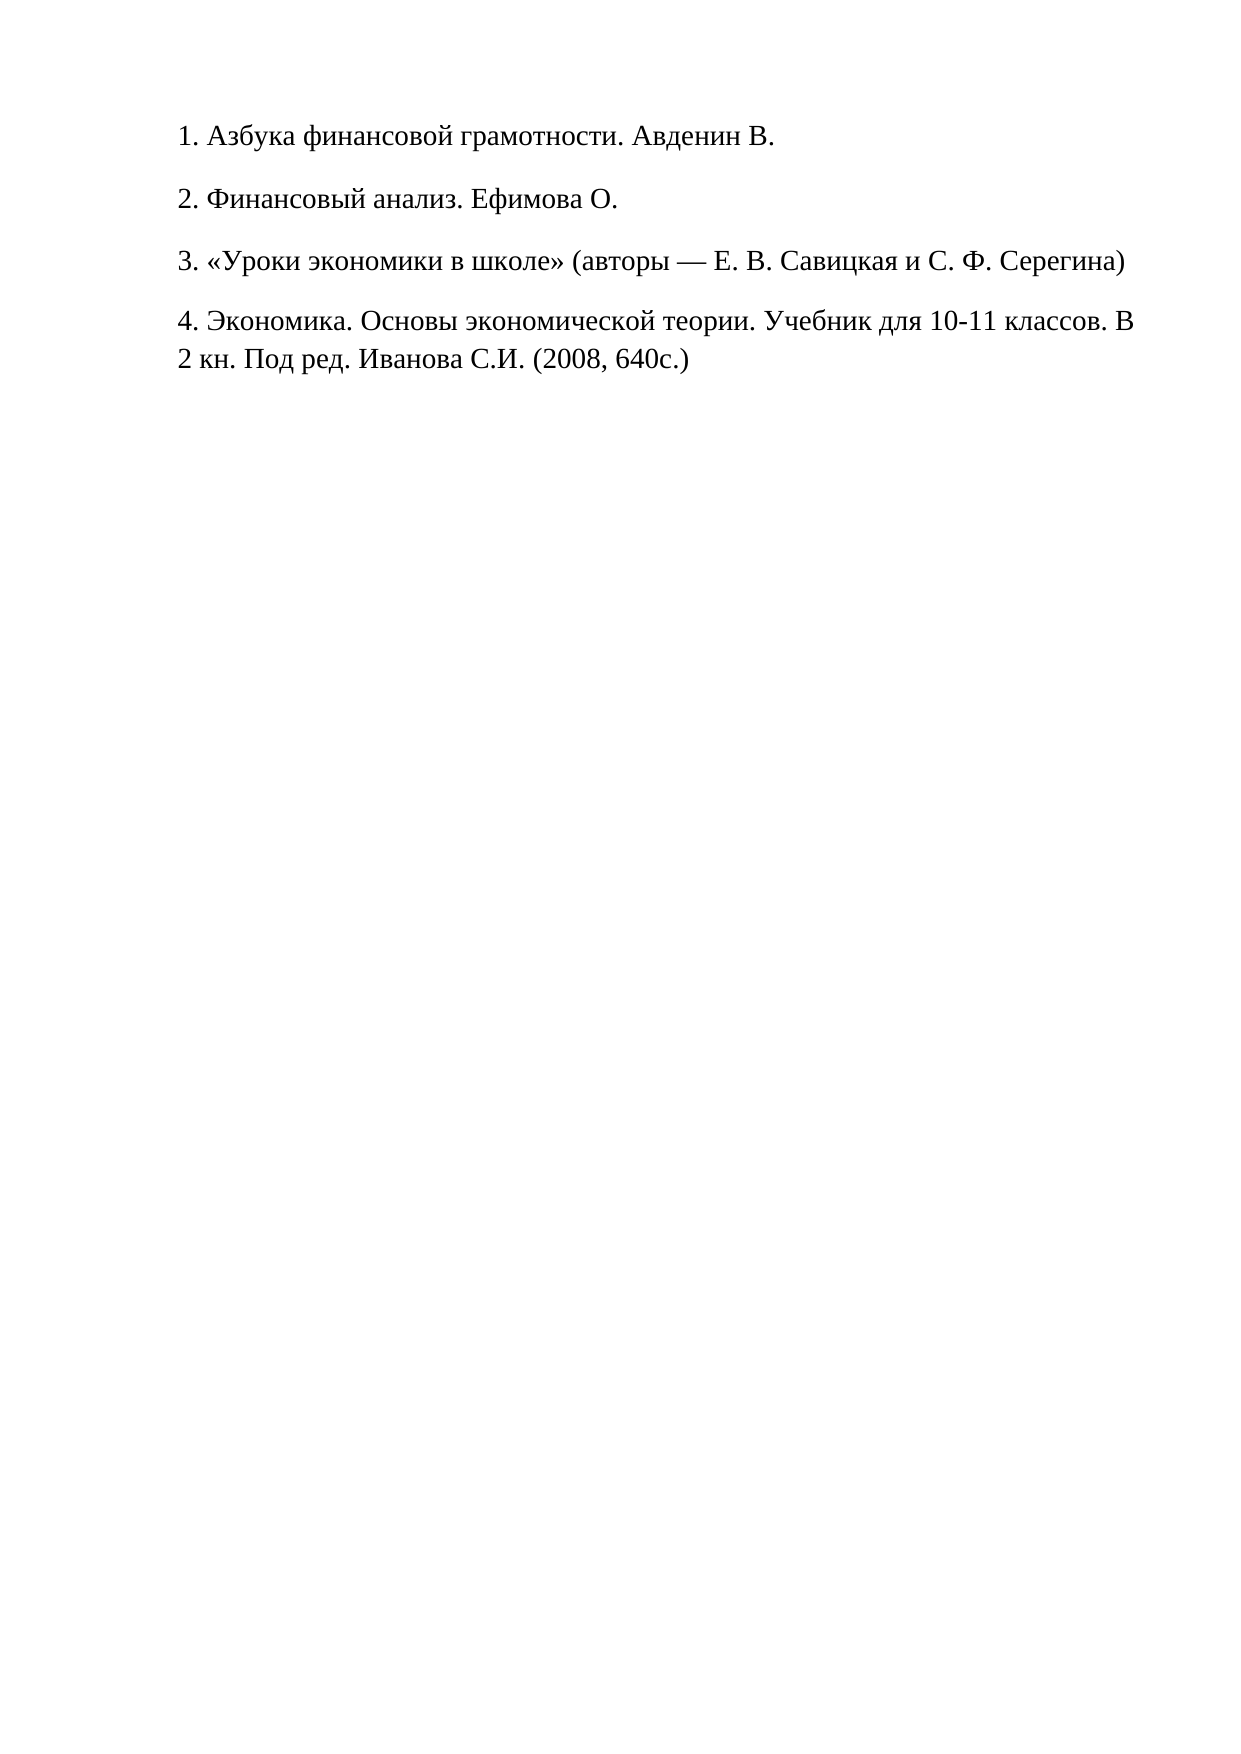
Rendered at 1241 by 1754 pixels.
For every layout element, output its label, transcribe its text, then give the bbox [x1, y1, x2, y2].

text 4. Экономика. Основы экономической теории. Учебник для 10-11 классов. В 2 кн. Под ред. Иванова С.И. (2008, 640с.) [177, 303, 1152, 375]
text 1. Азбука финансовой грамотности. Авденин В. [177, 118, 1152, 152]
text 3. «Уроки экономики в школе» (авторы — Е. В. Савицкая и С. Ф. Серегина) [177, 243, 1152, 277]
text 2. Финансовый анализ. Ефимова О. [177, 181, 1152, 214]
